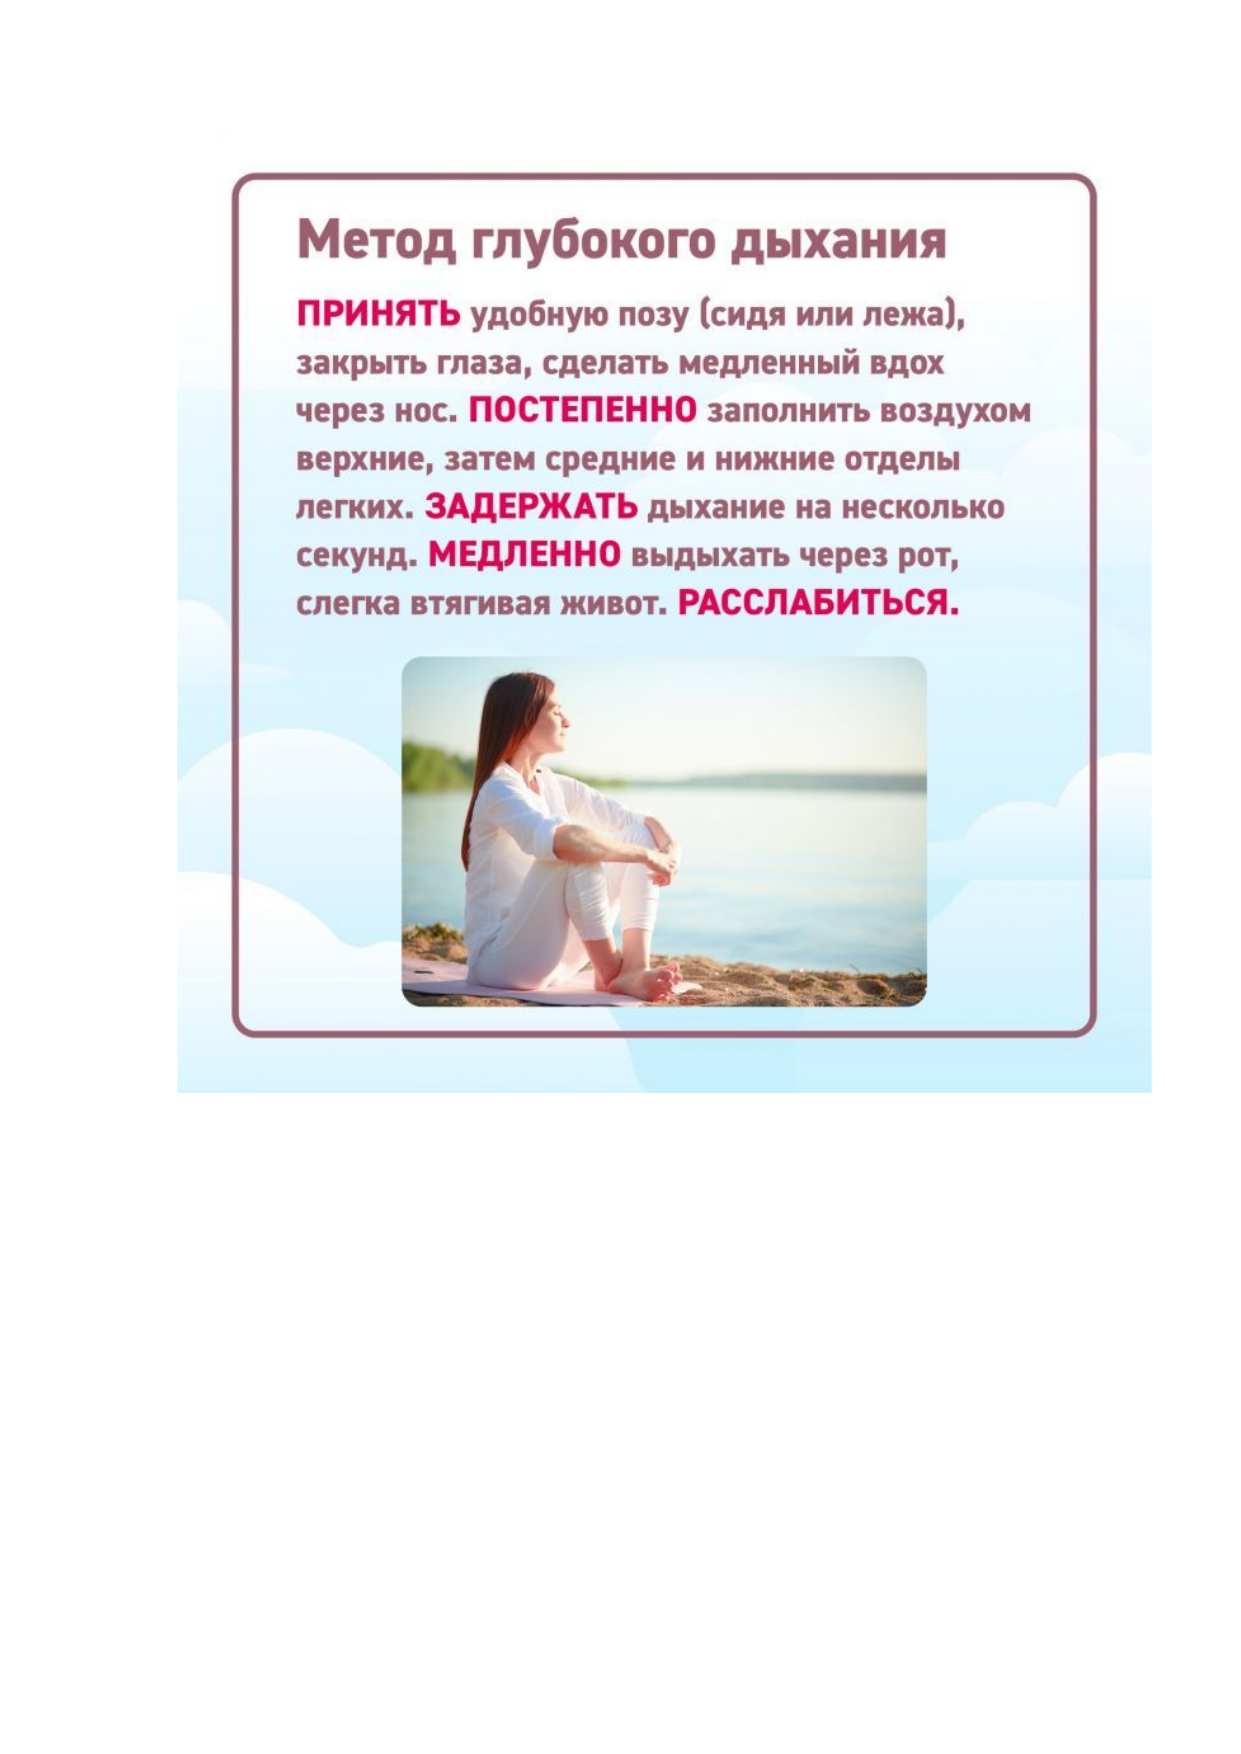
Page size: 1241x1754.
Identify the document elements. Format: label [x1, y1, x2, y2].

picture [177, 118, 1152, 1093]
